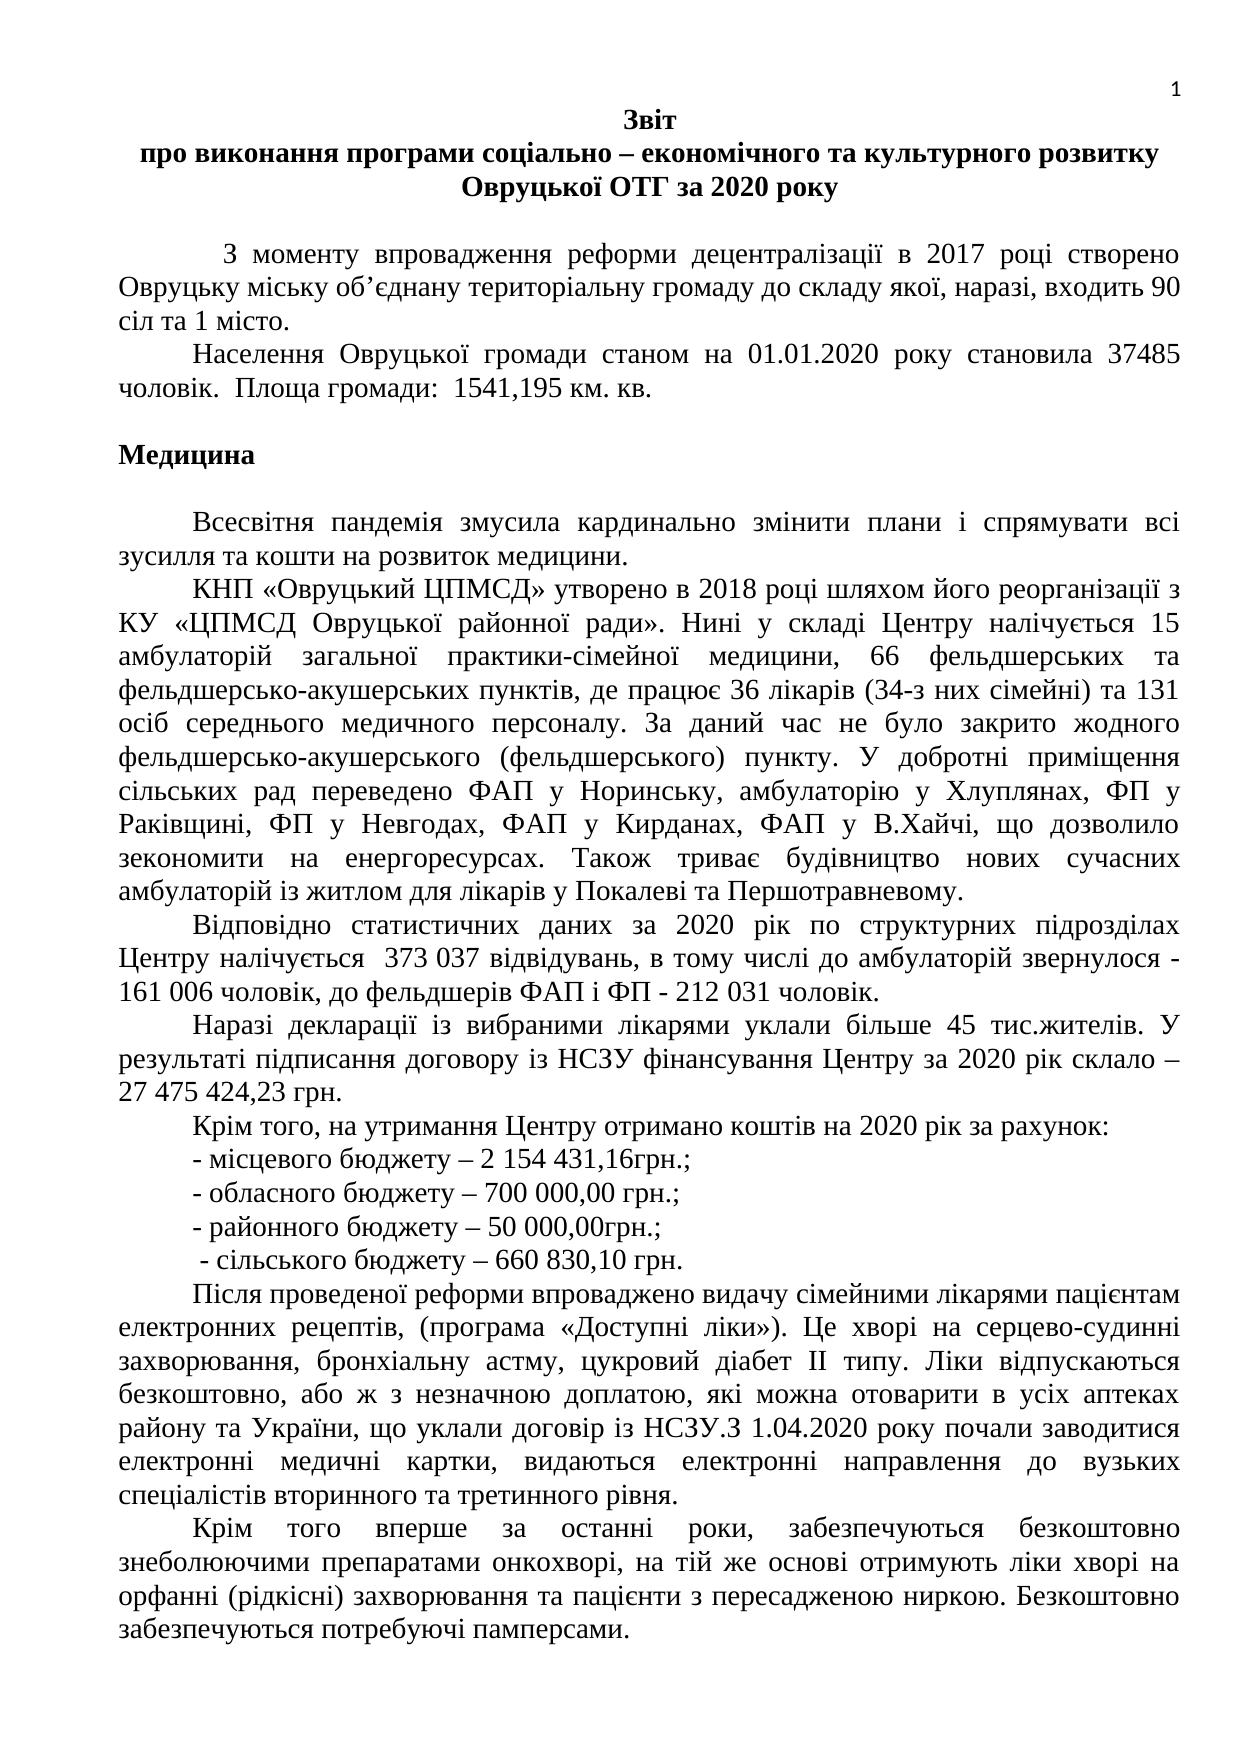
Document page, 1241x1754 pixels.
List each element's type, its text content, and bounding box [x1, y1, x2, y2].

text Медицина [118, 437, 1181, 471]
text КНП «Овруцький ЦПМСД» утворено в 2018 році шляхом його реорганізації з КУ «ЦПМСД Овруцької районної ради». Нині у складі Центру налічується 15 амбулаторій загальної практики-сімейної медицини, 66 фельдшерських та фельдшерсько-акушерських пунктів, де працює 36 лікарів (34-з них сімейні) та 131 осіб середнього медичного персоналу. За даний час не було закрито жодного фельдшерсько-акушерського (фельдшерського) пункту. У добротні приміщення сільських рад переведено ФАП у Норинську, амбулаторію у Хлуплянах, ФП у Раківщині, ФП у Невгодах, ФАП у Кирданах, ФАП у В.Хайчі, що дозволило зекономити на енергоресурсах. Також триває будівництво нових сучасних амбулаторій із житлом для лікарів у Покалеві та Першотравневому. [118, 571, 1181, 907]
text - обласного бюджету – 700 000,00 грн.; [118, 1175, 1181, 1209]
text Відповідно статистичних даних за 2020 рік по структурних підрозділах Центру налічується 373 037 відвідувань, в тому числі до амбулаторій звернулося - 161 006 чоловік, до фельдшерів ФАП і ФП - 212 031 чоловік. [118, 907, 1181, 1007]
text Населення Овруцької громади станом на 01.01.2020 року становила 37485 чоловік. Площа громади: 1541,195 км. кв. [118, 337, 1181, 404]
text Крім того вперше за останні роки, забезпечуються безкоштовно знеболюючими препаратами онкохворі, на тій же основі отримують ліки хворі на орфанні (рідкісні) захворювання та пацієнти з пересадженою ниркою. Безкоштовно забезпечуються потребуючі памперсами. [118, 1511, 1181, 1645]
text Всесвітня пандемія змусила кардинально змінити плани і спрямувати всі зусилля та кошти на розвиток медицини. [118, 504, 1181, 571]
text Звіт [118, 102, 1181, 135]
text про виконання програми соціально – економічного та культурного розвитку Овруцької ОТГ за 2020 року [118, 135, 1181, 202]
text Крім того, на утримання Центру отримано коштів на 2020 рік за рахунок: [118, 1108, 1181, 1142]
text - місцевого бюджету – 2 154 431,16грн.; [118, 1142, 1181, 1175]
text - районного бюджету – 50 000,00грн.; [118, 1209, 1181, 1242]
text З моменту впровадження реформи децентралізації в 2017 році створено Овруцьку міську об’єднану територіальну громаду до складу якої, наразі, входить 90 сіл та 1 місто. [118, 236, 1181, 337]
text - сільського бюджету – 660 830,10 грн. [118, 1242, 1181, 1276]
text Після проведеної реформи впроваджено видачу сімейними лікарями пацієнтам електронних рецептів, (програма «Доступні ліки»). Це хворі на серцево-судинні захворювання, бронхіальну астму, цукровий діабет ІІ типу. Ліки відпускаються безкоштовно, або ж з незначною доплатою, які можна отоварити в усіх аптеках району та України, що уклали договір із НСЗУ.З 1.04.2020 року почали заводитися електронні медичні картки, видаються електронні направлення до вузьких спеціалістів вторинного та третинного рівня. [118, 1276, 1181, 1511]
text Наразі декларації із вибраними лікарями уклали більше 45 тис.жителів. У результаті підписання договору із НСЗУ фінансування Центру за 2020 рік склало – 27 475 424,23 грн. [118, 1007, 1181, 1108]
